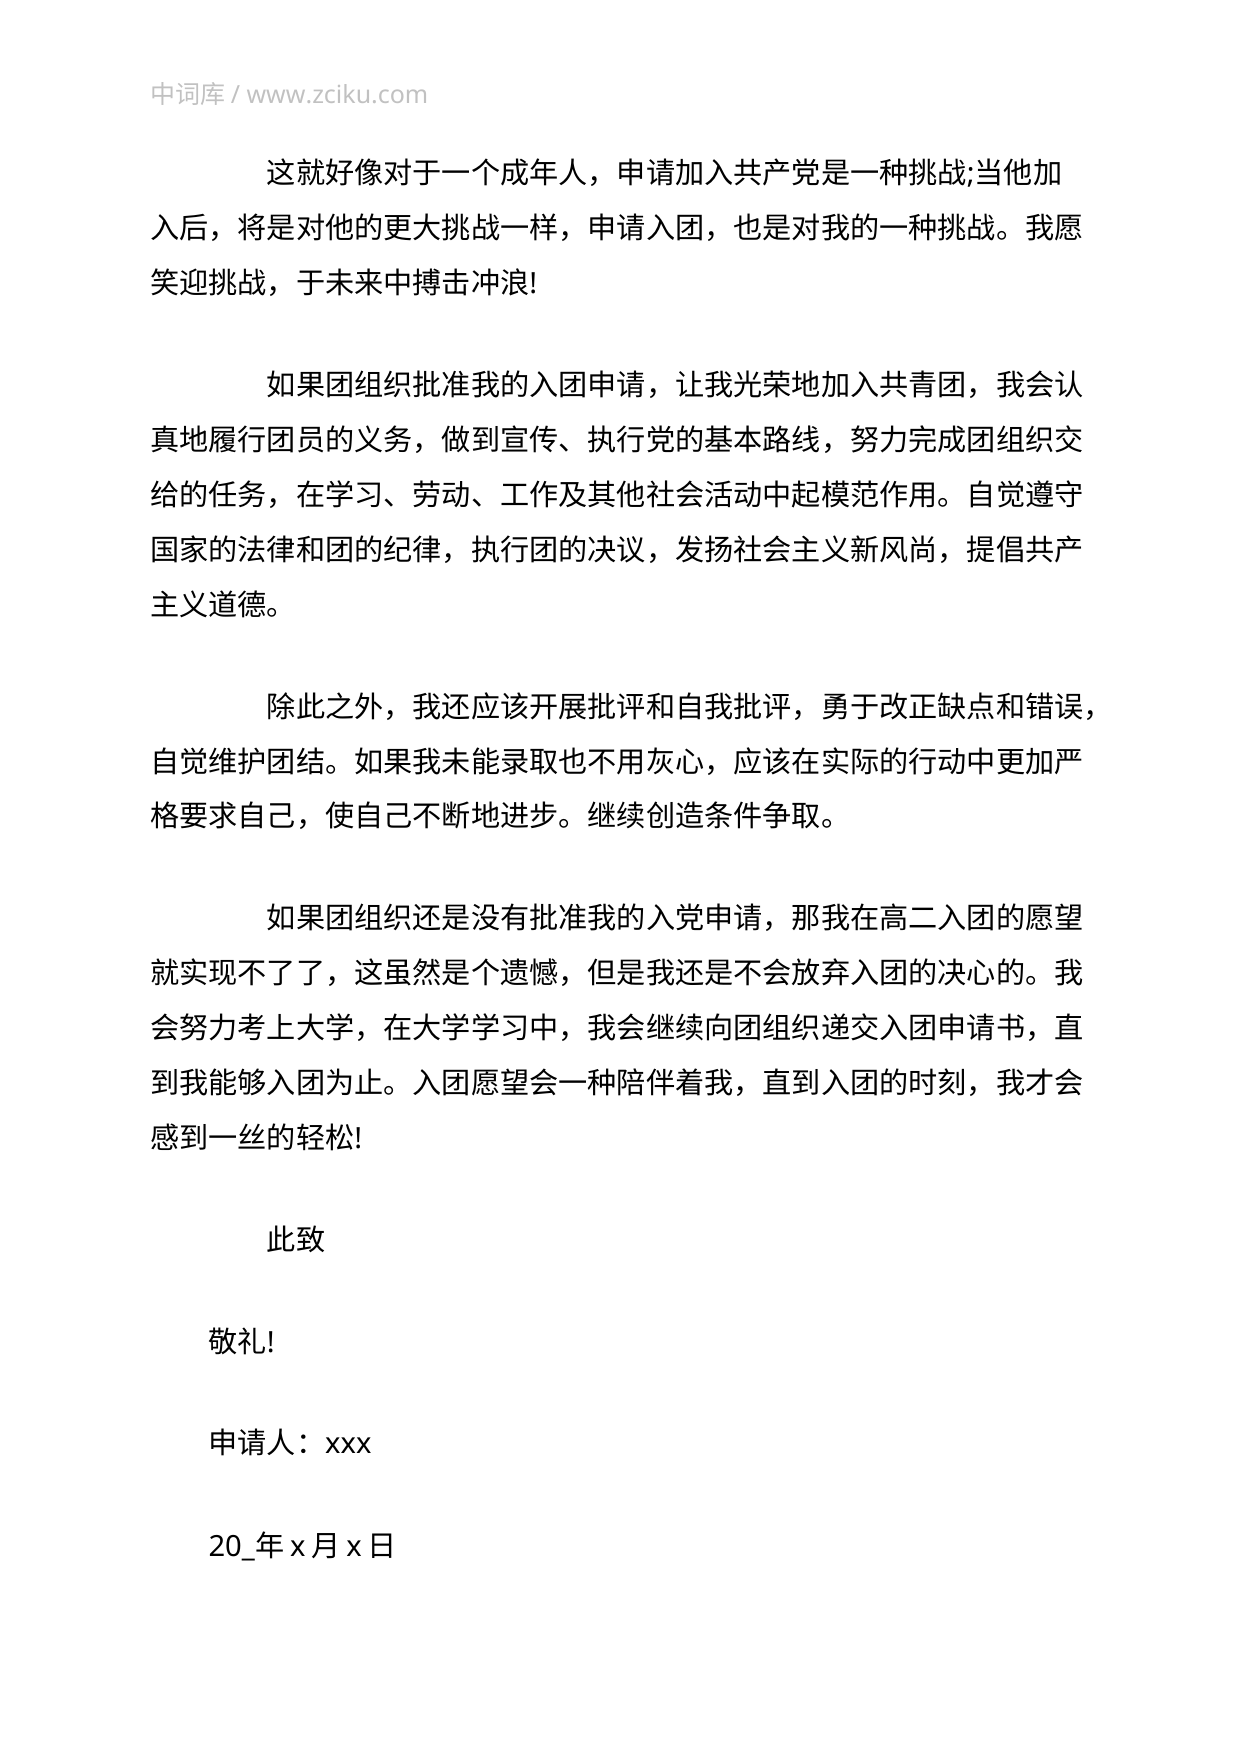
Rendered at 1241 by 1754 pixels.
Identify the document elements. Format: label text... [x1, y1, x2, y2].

text 这就好像对于一个成年人，申请加入共产党是一种挑战;当他加入后，将是对他的更大挑战一样，申请入团，也是对我的一种挑战。我愿笑迎挑战，于未来中搏击冲浪! [150, 150, 1090, 302]
text 敬礼! [150, 1318, 1090, 1361]
text 申请人：xxx [150, 1420, 1090, 1462]
text 除此之外，我还应该开展批评和自我批评，勇于改正缺点和错误，自觉维护团结。如果我未能录取也不用灰心，应该在实际的行动中更加严格要求自己，使自己不断地进步。继续创造条件争取。 [150, 683, 1090, 835]
text 此致 [150, 1216, 1090, 1259]
text 如果团组织批准我的入团申请，让我光荣地加入共青团，我会认真地履行团员的义务，做到宣传、执行党的基本路线，努力完成团组织交给的任务，在学习、劳动、工作及其他社会活动中起模范作用。自觉遵守国家的法律和团的纪律，执行团的决议，发扬社会主义新风尚，提倡共产主义道德。 [150, 362, 1090, 624]
text 20_年x月x日 [150, 1522, 1090, 1564]
text 如果团组织还是没有批准我的入党申请，那我在高二入团的愿望就实现不了了，这虽然是个遗憾，但是我还是不会放弃入团的决心的。我会努力考上大学，在大学学习中，我会继续向团组织递交入团申请书，直到我能够入团为止。入团愿望会一种陪伴着我，直到入团的时刻，我才会感到一丝的轻松! [150, 895, 1090, 1157]
